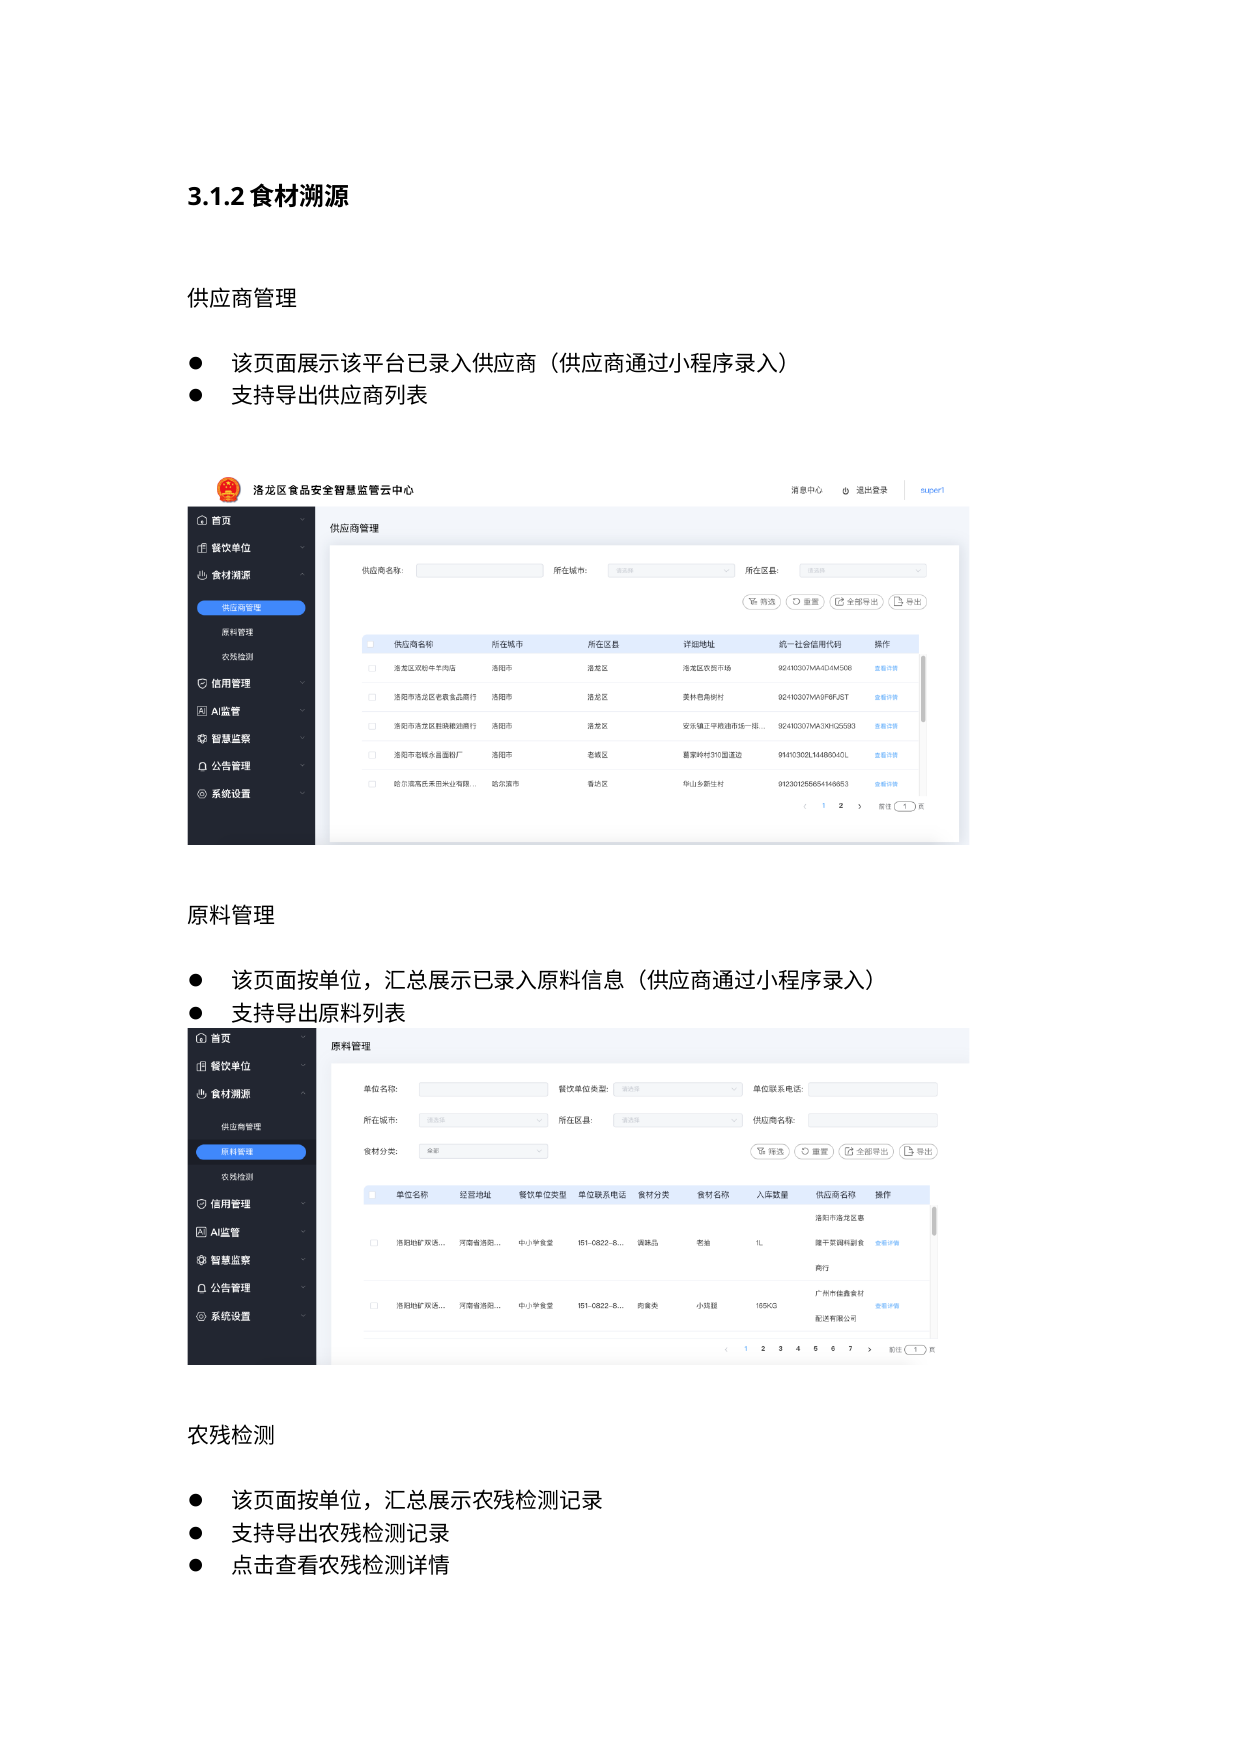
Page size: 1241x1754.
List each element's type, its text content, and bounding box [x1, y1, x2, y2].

picture [187, 1028, 970, 1365]
list 支持导出农残检测记录 [187, 1516, 1053, 1548]
subtitle 3.1.2食材溯源 [187, 162, 1053, 227]
text 供应商管理 [187, 281, 1053, 313]
list 点击查看农残检测详情 [187, 1548, 1053, 1581]
list 该页面展示该平台已录入供应商（供应商通过小程序录入） [187, 346, 1053, 378]
text 原料管理 [187, 898, 1053, 931]
picture [187, 475, 970, 845]
text 农残检测 [187, 1418, 1053, 1451]
list 支持导出供应商列表 [187, 378, 1053, 411]
list 该页面按单位，汇总展示已录入原料信息（供应商通过小程序录入） [187, 963, 1053, 996]
list 支持导出原料列表 [187, 996, 1053, 1028]
list 该页面按单位，汇总展示农残检测记录 [187, 1483, 1053, 1516]
